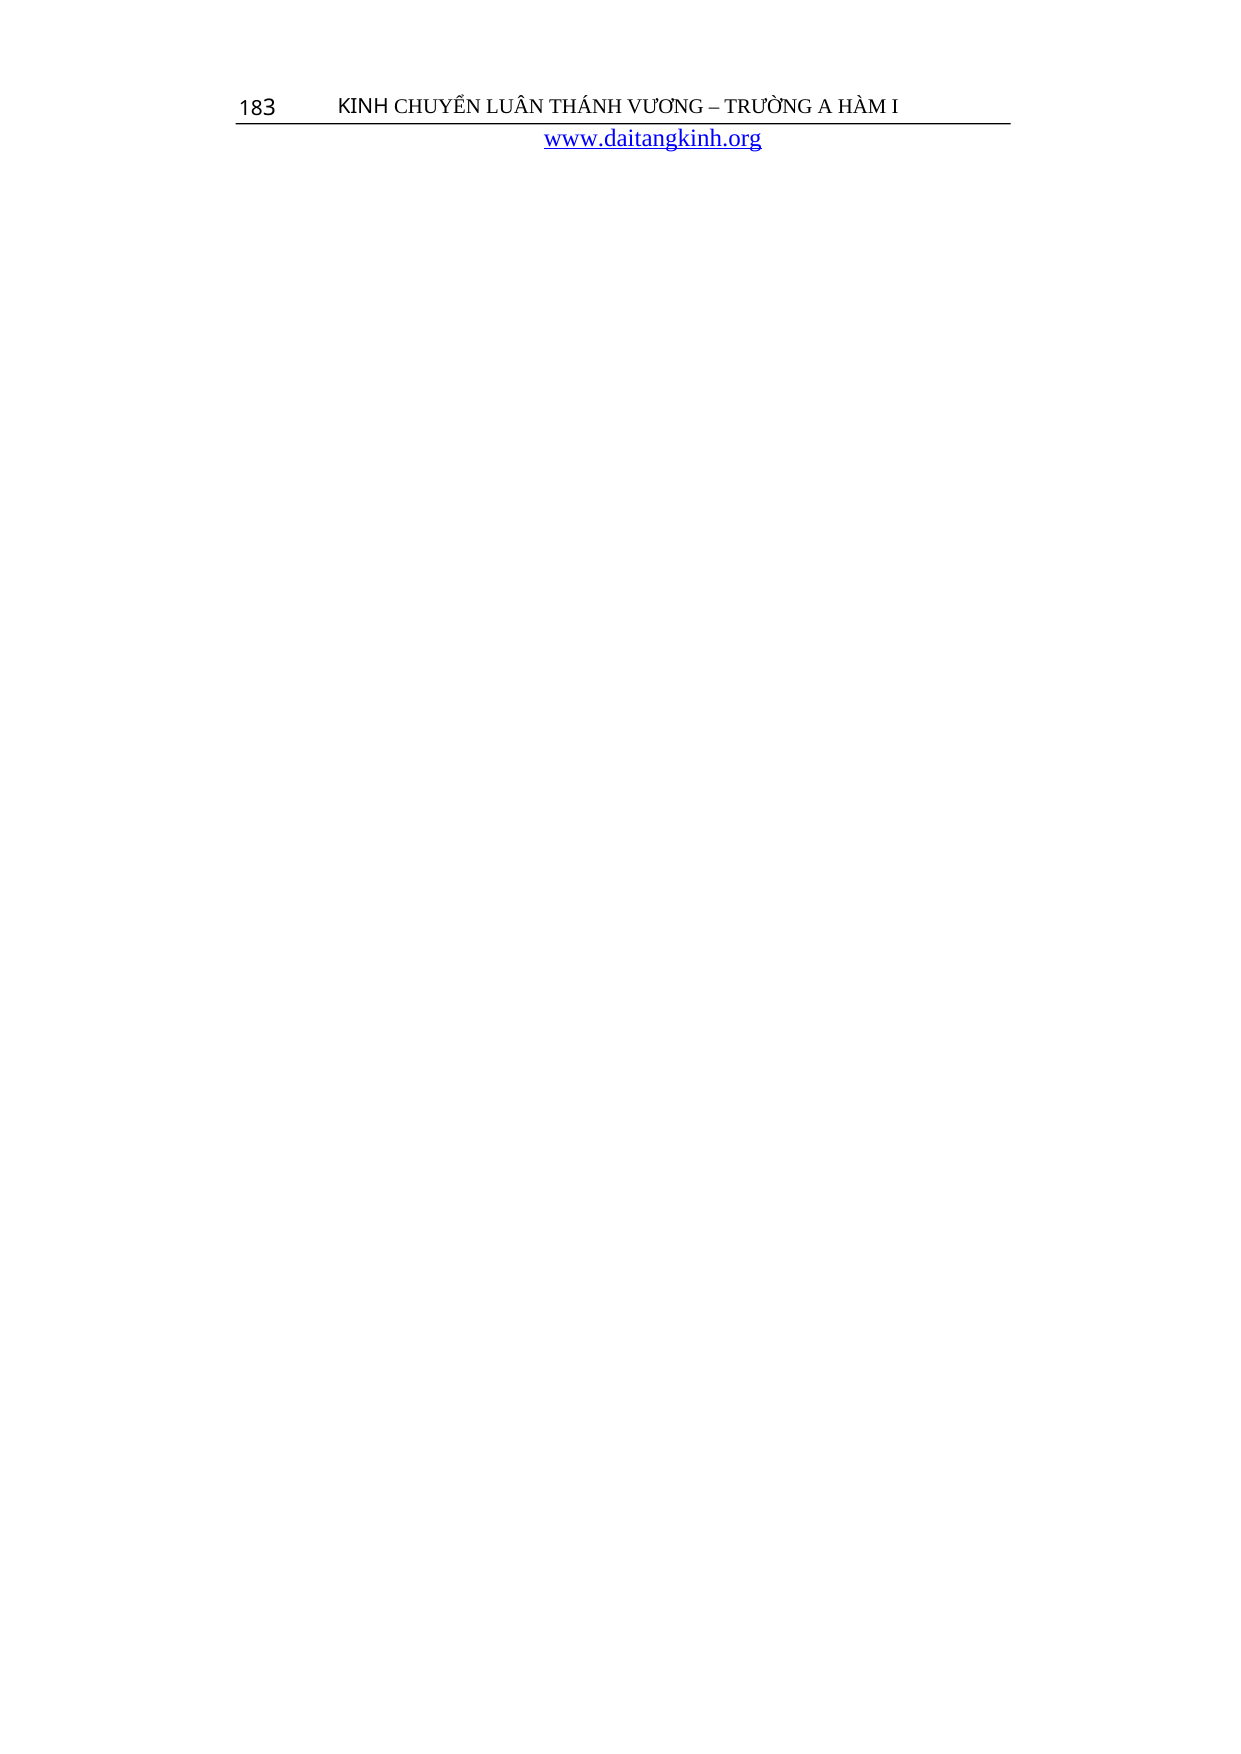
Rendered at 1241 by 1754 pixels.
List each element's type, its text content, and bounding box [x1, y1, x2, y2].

text www.daitangkinh.org [542, 123, 763, 152]
